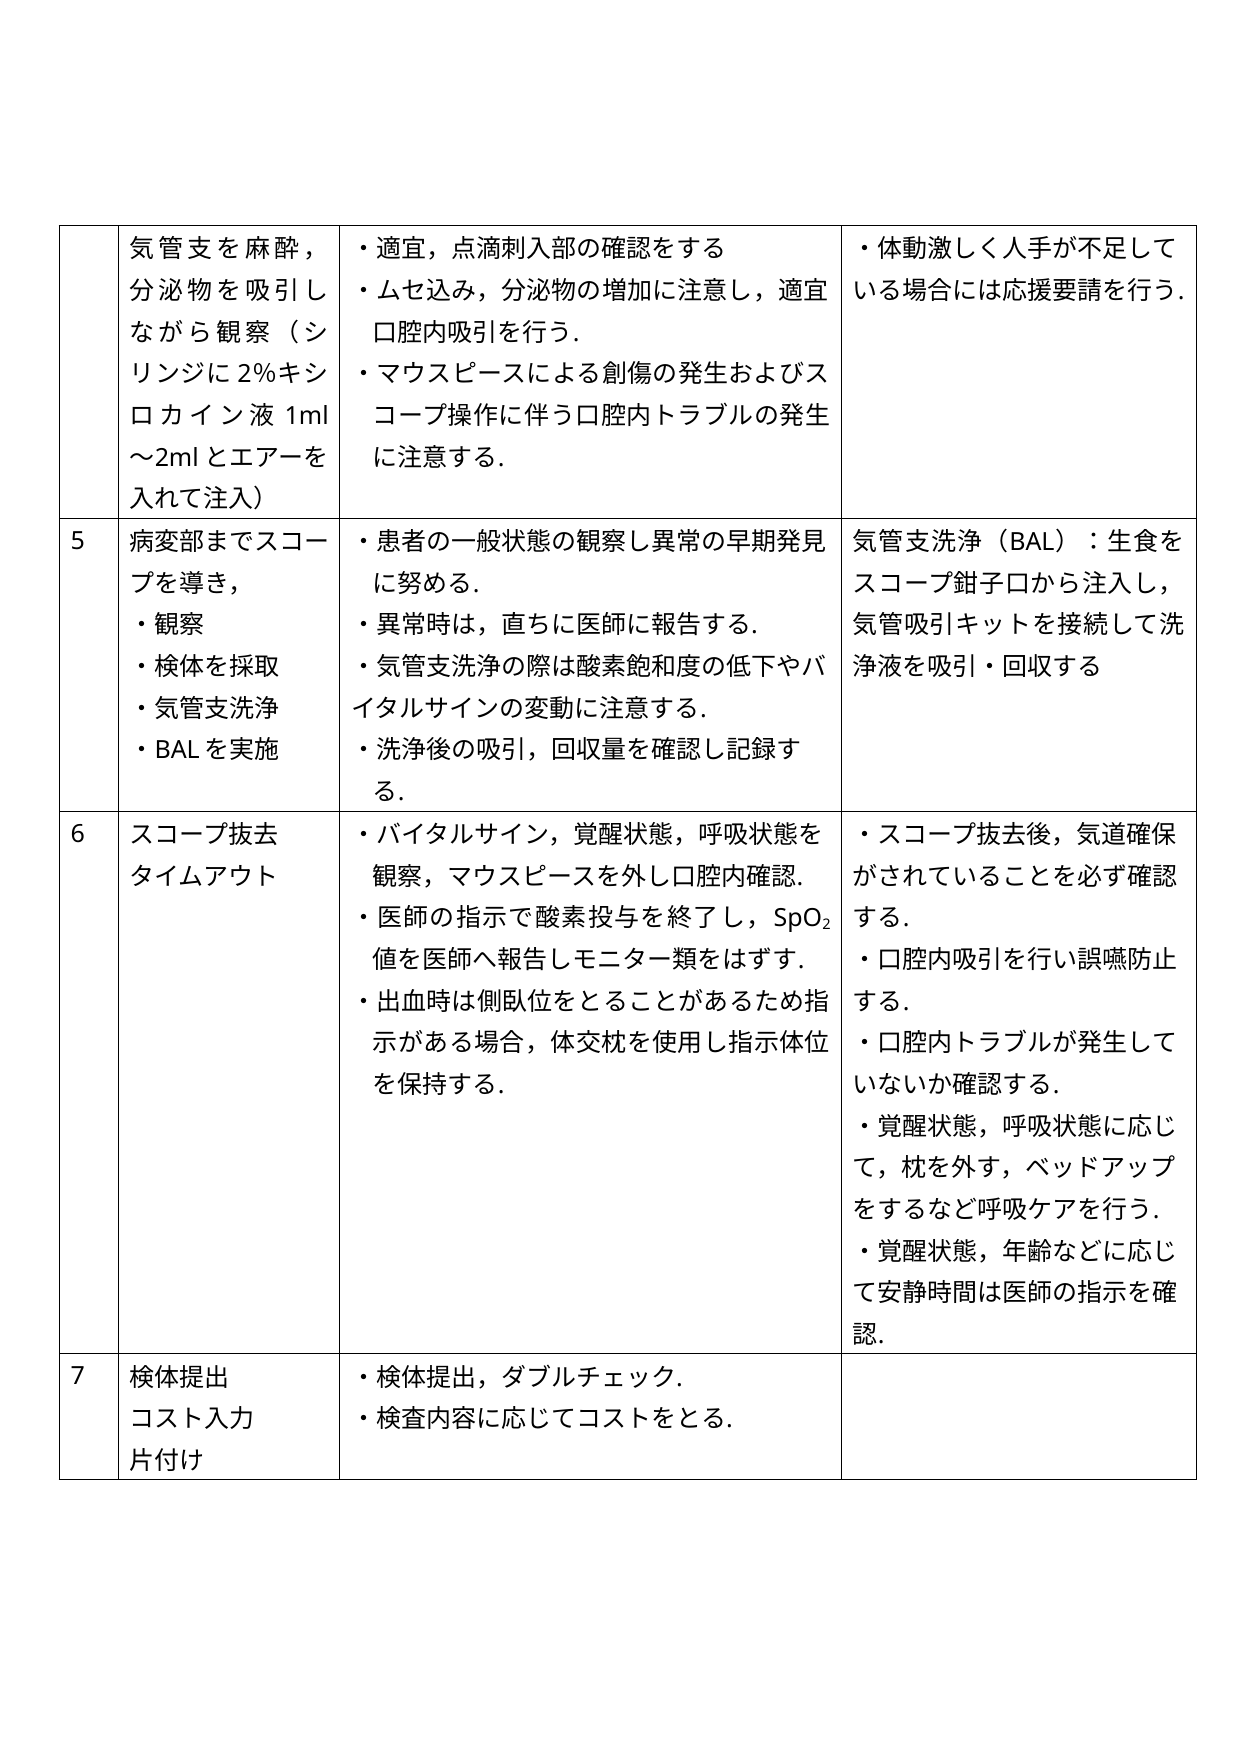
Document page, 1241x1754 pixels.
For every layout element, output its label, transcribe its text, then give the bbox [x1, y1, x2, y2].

table_cell ・スコープ抜去後，気道確保がされていることを必ず確認する. ・口腔内吸引を行い誤嚥防止する. ・口腔内トラブルが発生していないか確認する. ・覚醒状態，呼吸状態に応じて，枕を外す，ベッドアップをするなど呼吸ケアを行う. ・覚醒状態，年齢などに応じて安静時間は医師の指示を確認. [842, 812, 1196, 1353]
table_cell [842, 1354, 1196, 1479]
table_cell 気管支洗浄（BAL）：生食をスコープ鉗子口から注入し，気管吸引キットを接続して洗浄液を吸引・回収する [842, 519, 1196, 811]
table_cell ・検体提出，ダブルチェック. ・検査内容に応じてコストをとる. [340, 1354, 841, 1479]
table_cell 5 [60, 519, 118, 811]
table_cell 7 [60, 1354, 118, 1479]
table_cell ・バイタルサイン，覚醒状態，呼吸状態を観察，マウスピースを外し口腔内確認. ・医師の指示で酸素投与を終了し，SpO2値を医師へ報告しモニター類をはずす. ・出血時は側臥位をとることがあるため指示がある場合，体交枕を使用し指示体位を保持する. [340, 812, 841, 1353]
table_cell 6 [60, 812, 118, 1353]
table_cell スコープ抜去 タイムアウト [119, 812, 339, 1353]
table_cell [842, 226, 1196, 518]
table_cell 検体提出 コスト入力 片付け [119, 1354, 339, 1479]
table_cell 4 [60, 226, 118, 518]
table_cell 病変部までスコープを導き， ・観察 ・検体を採取 ・気管支洗浄 ・BALを実施 [119, 519, 339, 811]
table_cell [119, 226, 339, 518]
table_cell ・患者の一般状態の観察し異常の早期発見に努める. ・異常時は，直ちに医師に報告する. ・気管支洗浄の際は酸素飽和度の低下やバイタルサインの変動に注意する. ・洗浄後の吸引，回収量を確認し記録する. [340, 519, 841, 811]
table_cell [340, 226, 841, 518]
